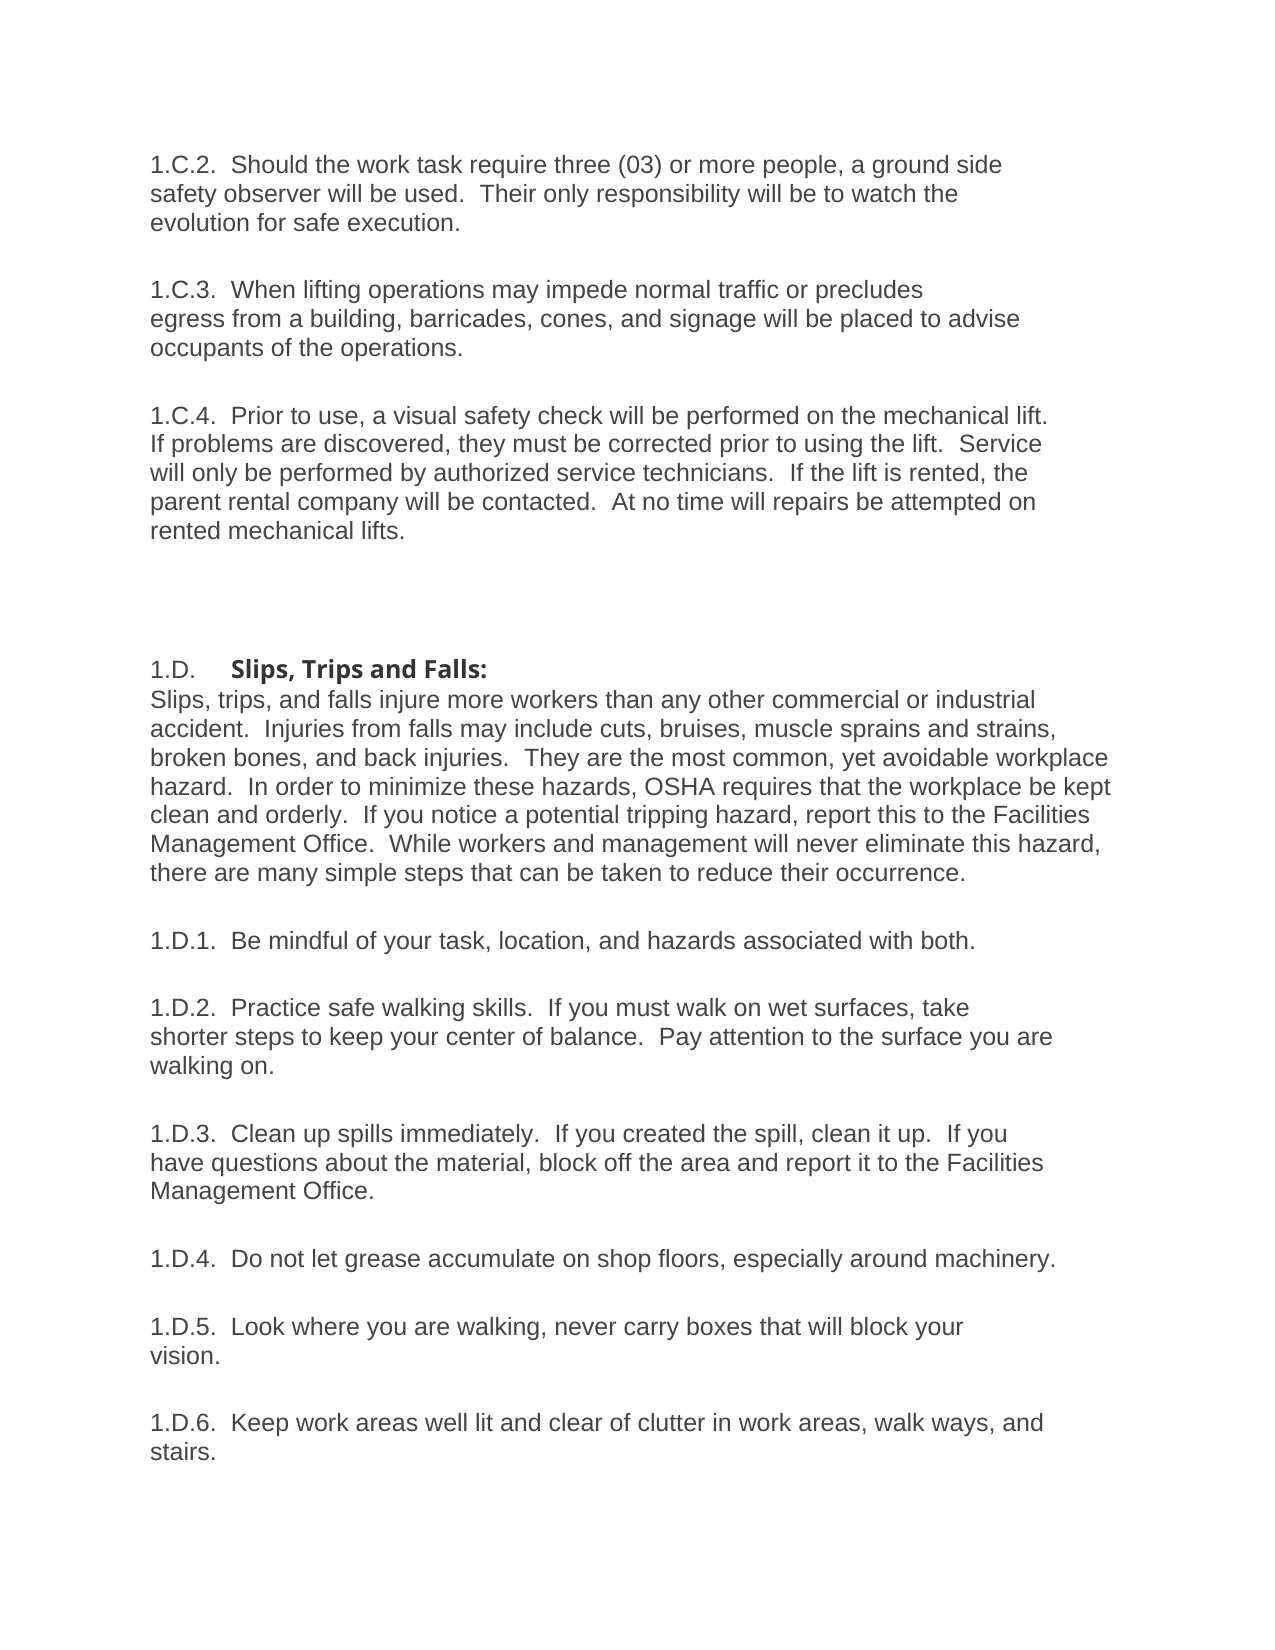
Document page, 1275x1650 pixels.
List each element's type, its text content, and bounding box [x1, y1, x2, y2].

text 1.D.2. Practice safe walking skills. If you must walk on wet surfaces, take shorter steps to keep your center of balance. Pay attention to the surface you are walking on. [150, 993, 1125, 1080]
text 1.C.2. Should the work task require three (03) or more people, a ground side safety observer will be used. Their only responsibility will be to watch the evolution for safe execution. [150, 150, 1125, 236]
text 1.D.1. Be mindful of your task, location, and hazards associated with both. [150, 926, 1125, 954]
text 1.C.3. When lifting operations may impede normal traffic or precludes egress from a building, barricades, cones, and signage will be placed to advise occupants of the operations. [150, 275, 1125, 362]
text 1.D.6. Keep work areas well lit and clear of clutter in work areas, walk ways, and stairs. [150, 1408, 1125, 1466]
text Slips, trips, and falls injure more workers than any other commercial or industrial accident. Injuries from falls may include cuts, bruises, muscle sprains and strains, broken bones, and back injuries. They are the most common, yet avoidable workplace hazard. In order to minimize these hazards, OSHA requires that the workplace be kept clean and orderly. If you notice a potential tripping hazard, report this to the Facilities Management Office. While workers and management will never eliminate this hazard, there are many simple steps that can be taken to reduce their occurrence. [150, 685, 1125, 887]
text 1.D.5. Look where you are walking, never carry boxes that will block your vision. [150, 1312, 1125, 1369]
text 1.D.4. Do not let grease accumulate on shop floors, especially around machinery. [150, 1244, 1125, 1273]
text 1.C.4. Prior to use, a visual safety check will be performed on the mechanical lift. If problems are discovered, they must be corrected prior to using the lift. Service will only be performed by authorized service technicians. If the lift is rented, the parent rental company will be contacted. At no time will repairs be attempted on rented mechanical lifts. [150, 401, 1125, 544]
text 1.D. Slips, Trips and Falls: [150, 651, 1125, 685]
text 1.D.3. Clean up spills immediately. If you created the spill, clean it up. If you have questions about the material, block off the area and report it to the Facilities Management Office. [150, 1119, 1125, 1205]
